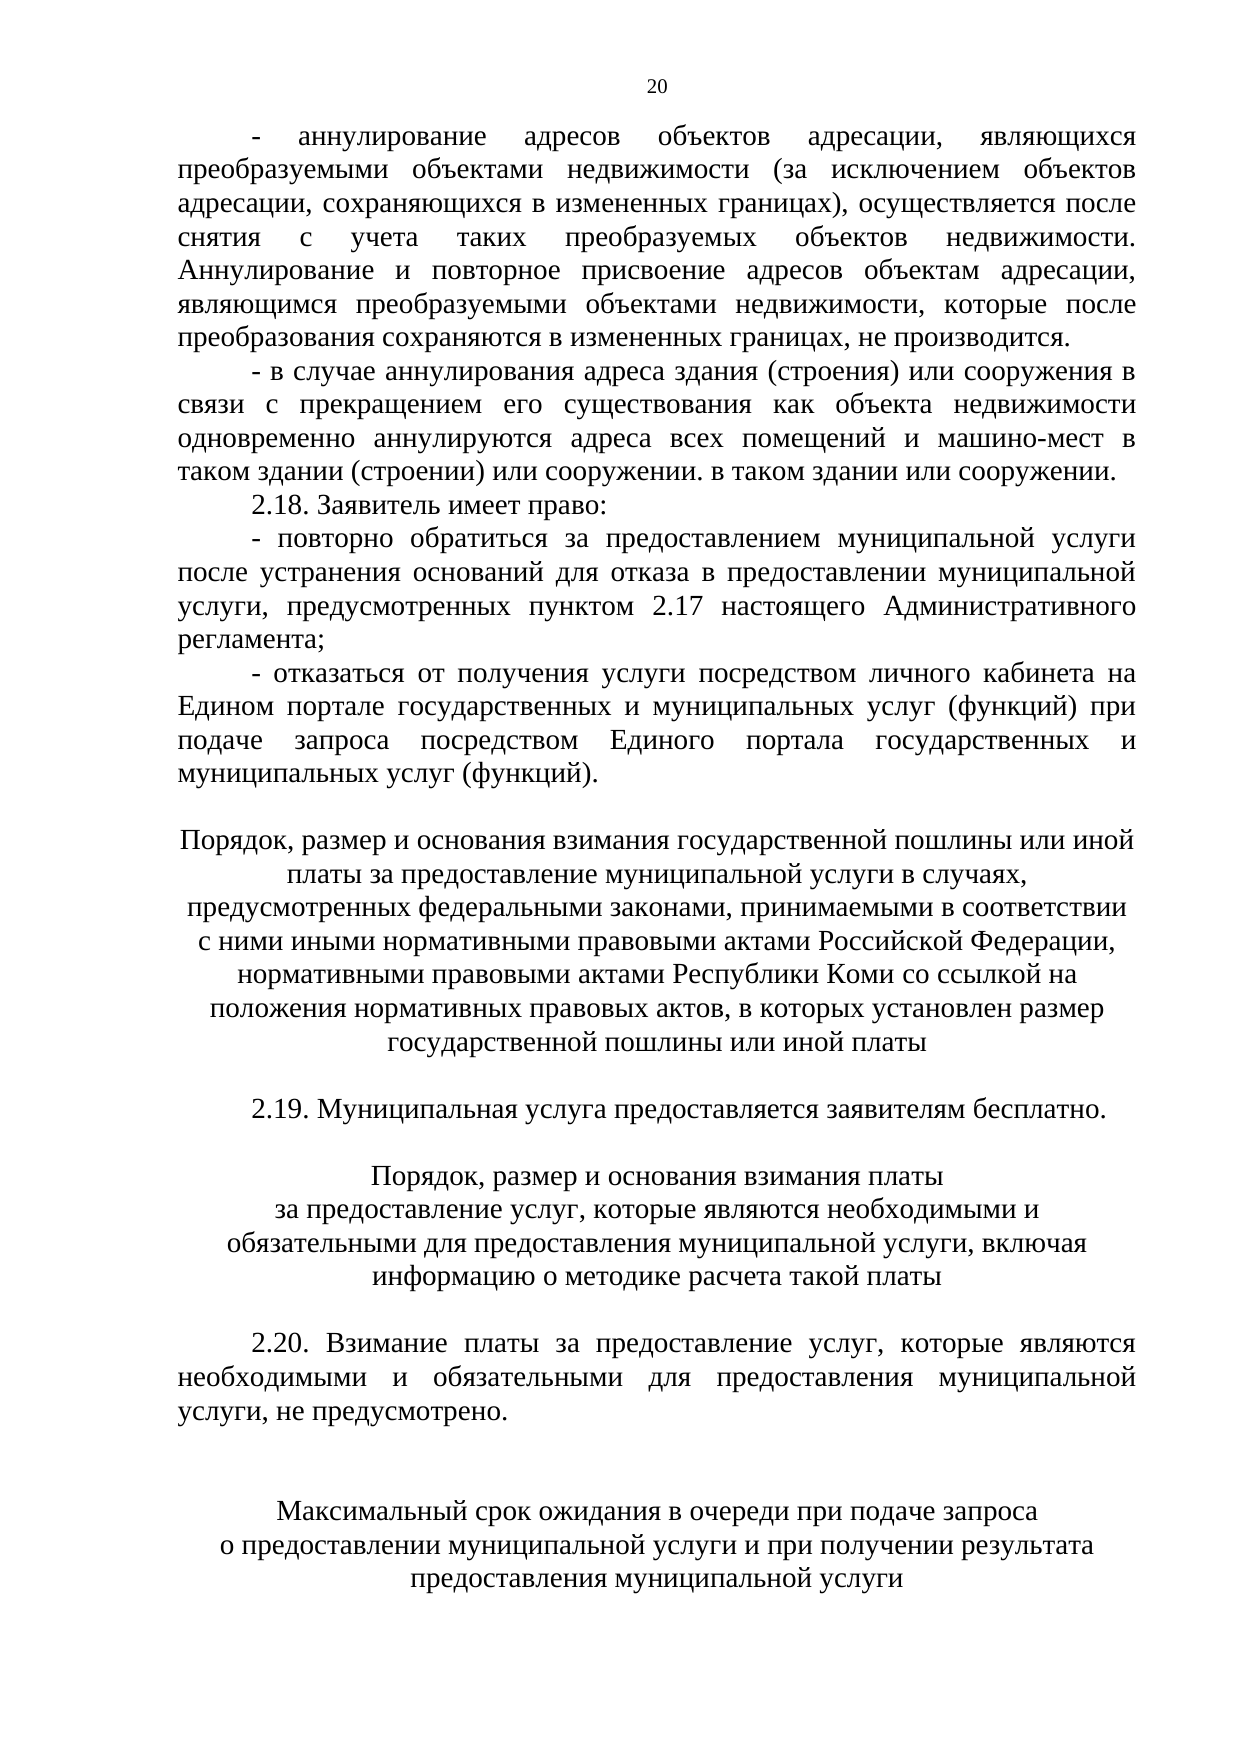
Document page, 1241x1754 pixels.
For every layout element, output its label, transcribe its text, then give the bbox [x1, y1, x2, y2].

text 2.19. Муниципальная услуга предоставляется заявителям бесплатно. [177, 1091, 1137, 1124]
text - аннулирование адресов объектов адресации, являющихся преобразуемыми объектами недвижимости (за исключением объектов адресации, сохраняющихся в измененных границах), осуществляется после снятия с учета таких преобразуемых объектов недвижимости. Аннулирование и повторное присвоение адресов объектам адресации, являющимся преобразуемыми объектами недвижимости, которые после преобразования сохраняются в измененных границах, не производится. [177, 118, 1137, 353]
text - в случае аннулирования адреса здания (строения) или сооружения в связи с прекращением его существования как объекта недвижимости одновременно аннулируются адреса всех помещений и машино-мест в таком здании (строении) или сооружении. в таком здании или сооружении. [177, 353, 1137, 487]
text 2.20. Взимание платы за предоставление услуг, которые являются необходимыми и обязательными для предоставления муниципальной услуги, не предусмотрено. [177, 1326, 1137, 1426]
text 2.18. Заявитель имеет право: [177, 487, 1137, 521]
text Порядок, размер и основания взимания государственной пошлины или иной платы за предоставление муниципальной услуги в случаях, предусмотренных федеральными законами, принимаемыми в соответствии с ними иными нормативными правовыми актами Российской Федерации, нормативными правовыми актами Республики Коми со ссылкой на положения нормативных правовых актов, в которых установлен размер государственной пошлины или иной платы [177, 822, 1137, 1057]
text Максимальный срок ожидания в очереди при подаче запроса [177, 1493, 1137, 1527]
text Порядок, размер и основания взимания платы [177, 1158, 1137, 1191]
text - повторно обратиться за предоставлением муниципальной услуги после устранения оснований для отказа в предоставлении муниципальной услуги, предусмотренных пунктом 2.17 настоящего Административного регламента; [177, 521, 1137, 655]
text о предоставлении муниципальной услуги и при получении результата предоставления муниципальной услуги [177, 1527, 1137, 1594]
text за предоставление услуг, которые являются необходимыми и обязательными для предоставления муниципальной услуги, включая информацию о методике расчета такой платы [177, 1191, 1137, 1292]
text - отказаться от получения услуги посредством личного кабинета на Едином портале государственных и муниципальных услуг (функций) при подаче запроса посредством Единого портала государственных и муниципальных услуг (функций). [177, 655, 1137, 789]
